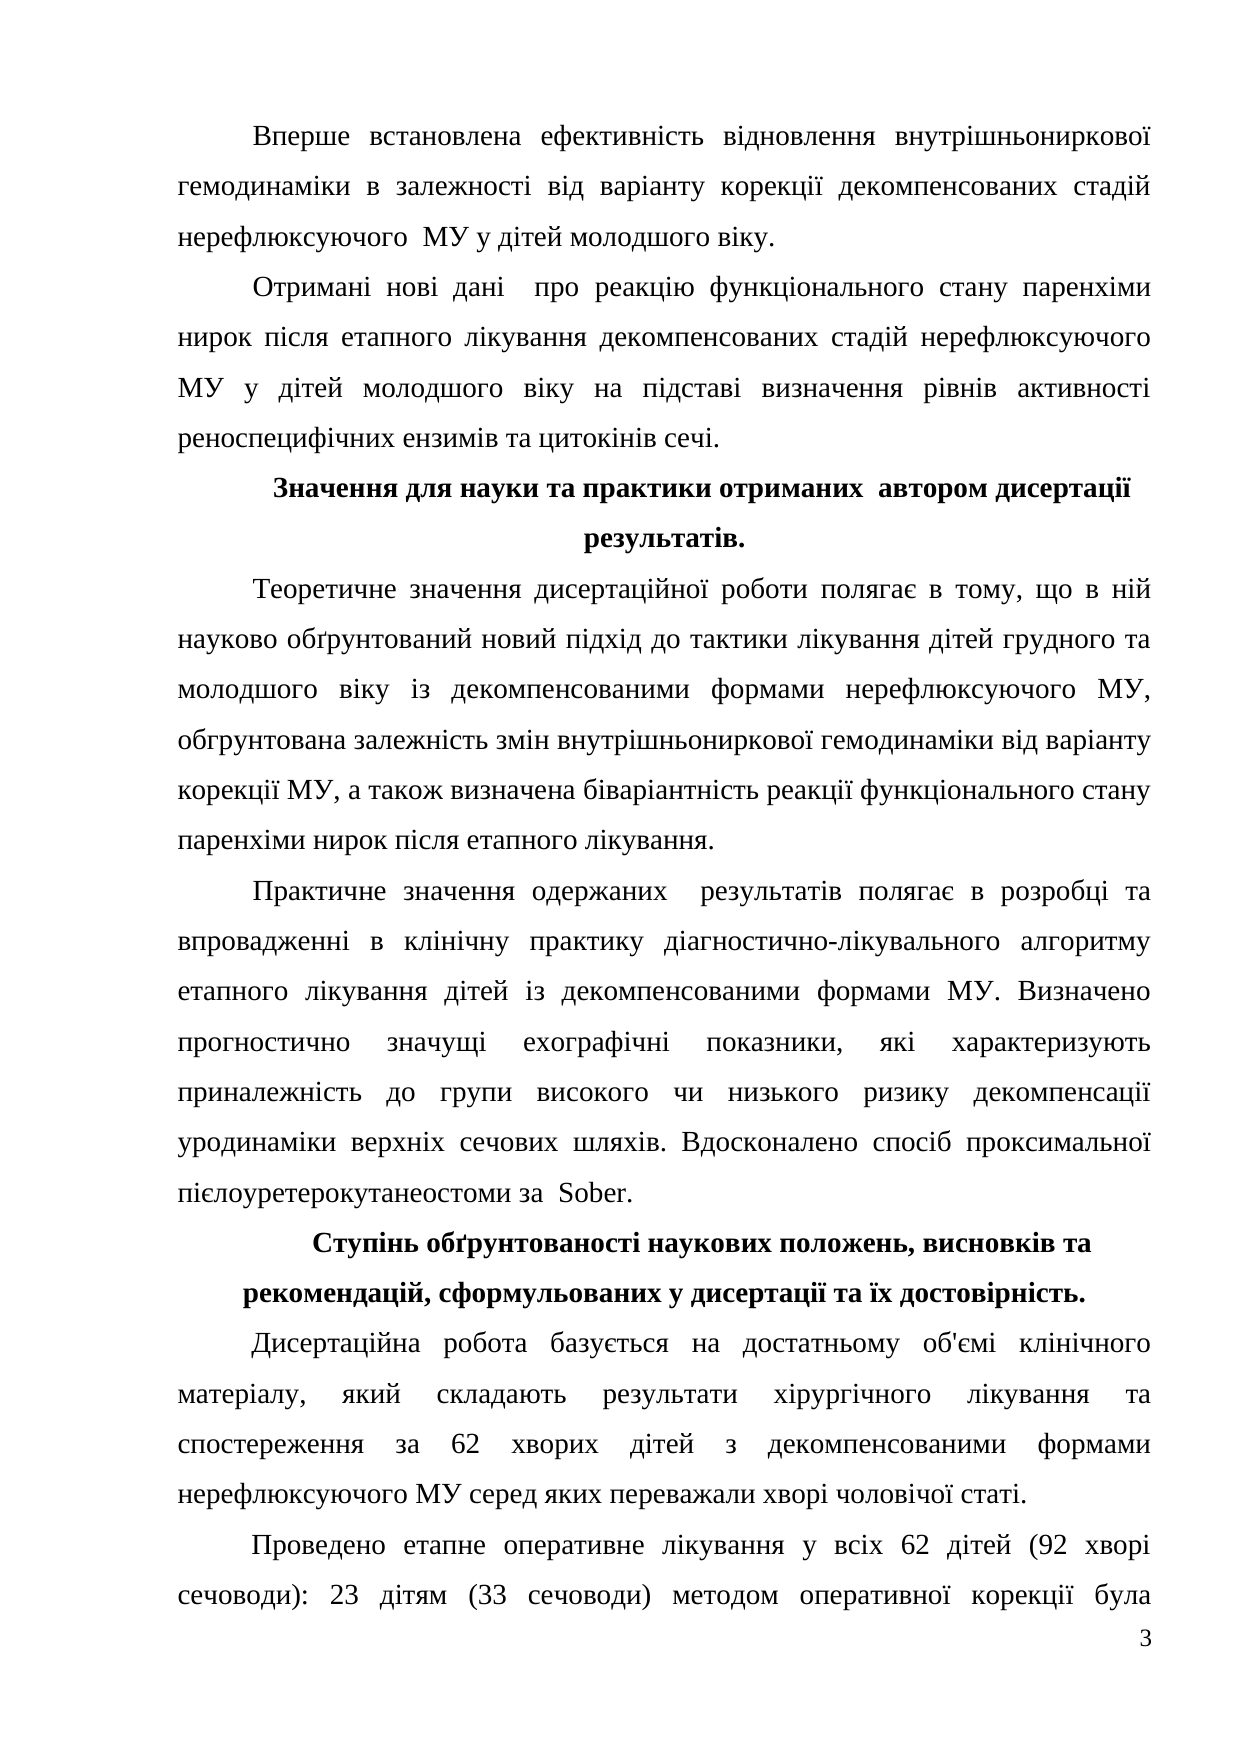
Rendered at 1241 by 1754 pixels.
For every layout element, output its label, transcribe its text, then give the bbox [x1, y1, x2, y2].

text Практичне значення одержаних результатів полягає в розробці та впровадженні в клінічну практику діагностично-лікувального алгоритму етапного лікування дітей із декомпенсованими формами МУ. Визначено прогностично значущі ехографічні показники, які характеризують приналежність до групи високого чи низького ризику декомпенсації уродинаміки верхніх сечових шляхів. Вдосконалено спосіб проксимальної пієлоуретерокутанеостоми за Sober. [177, 873, 1152, 1208]
text Ступінь обґрунтованості наукових положень, висновків та рекомендацій, сформульованих у дисертації та їх достовірність. [177, 1225, 1152, 1309]
text Вперше встановлена ефективність відновлення внутрішньониркової гемодинаміки в залежності від варіанту корекції декомпенсованих стадій нерефлюксуючого МУ у дітей молодшого віку. [177, 118, 1152, 252]
text Теоретичне значення дисертаційної роботи полягає в тому, що в ній науково обґрунтований новий підхід до тактики лікування дітей грудного та молодшого віку із декомпенсованими формами нерефлюксуючого МУ, обгрунтована залежність змін внутрішньониркової гемодинаміки від варіанту корекції МУ, а також визначена біваріантність реакції функціонального стану паренхіми нирок після етапного лікування. [177, 571, 1152, 856]
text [177, 1527, 1152, 1611]
text Дисертаційна робота базується на достатньому об'ємі клінічного матеріалу, який складають результати хірургічного лікування та спостереження за 62 хворих дітей з декомпенсованими формами нерефлюксуючого МУ серед яких переважали хворі чоловічої статі. [177, 1326, 1152, 1510]
text Значення для науки та практики отриманих автором дисертації результатів. [177, 470, 1152, 554]
text Отримані нові дані про реакцію функціонального стану паренхіми нирок після етапного лікування декомпенсованих стадій нерефлюксуючого МУ у дітей молодшого віку на підставі визначення рівнів активності реноспецифічних ензимів та цитокінів сечі. [177, 269, 1152, 453]
